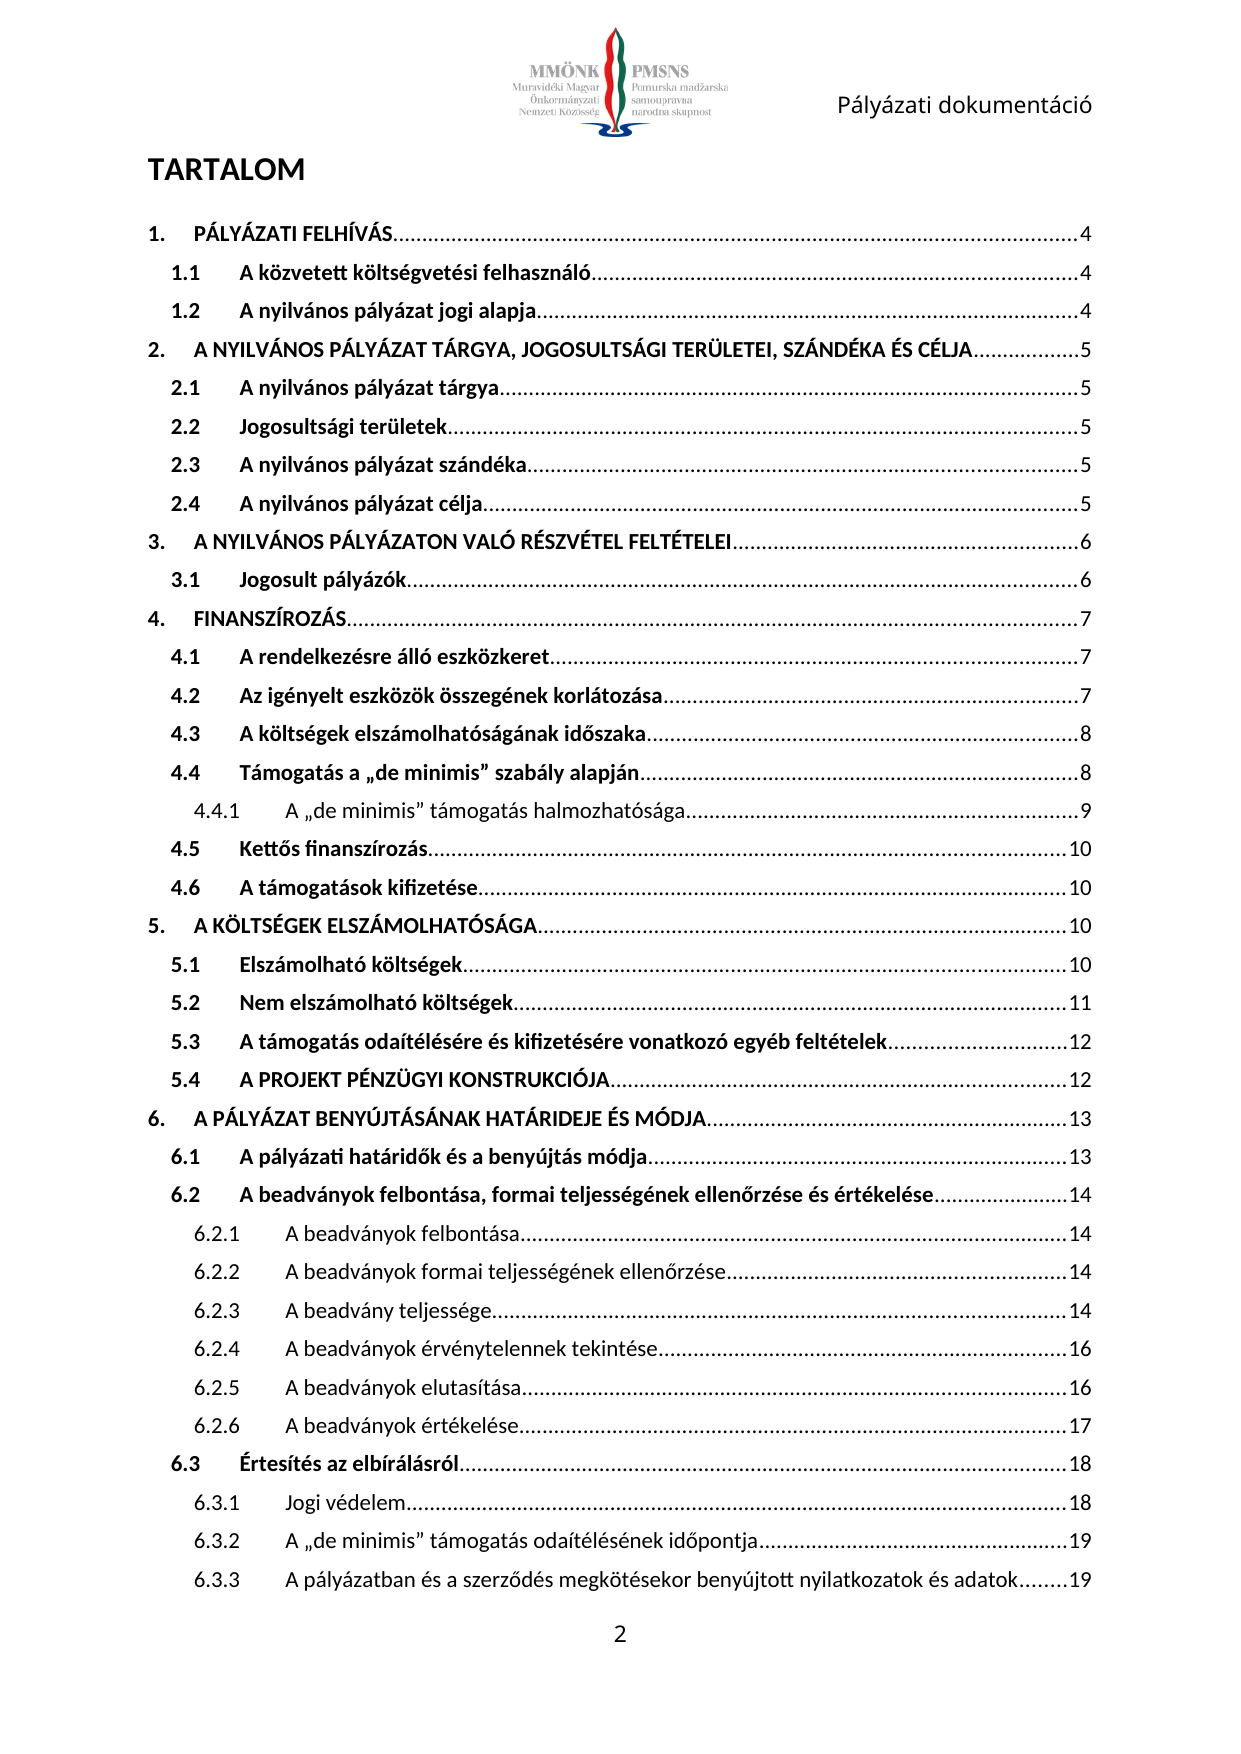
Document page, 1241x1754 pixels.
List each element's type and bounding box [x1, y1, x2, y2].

picture [512, 27, 728, 137]
